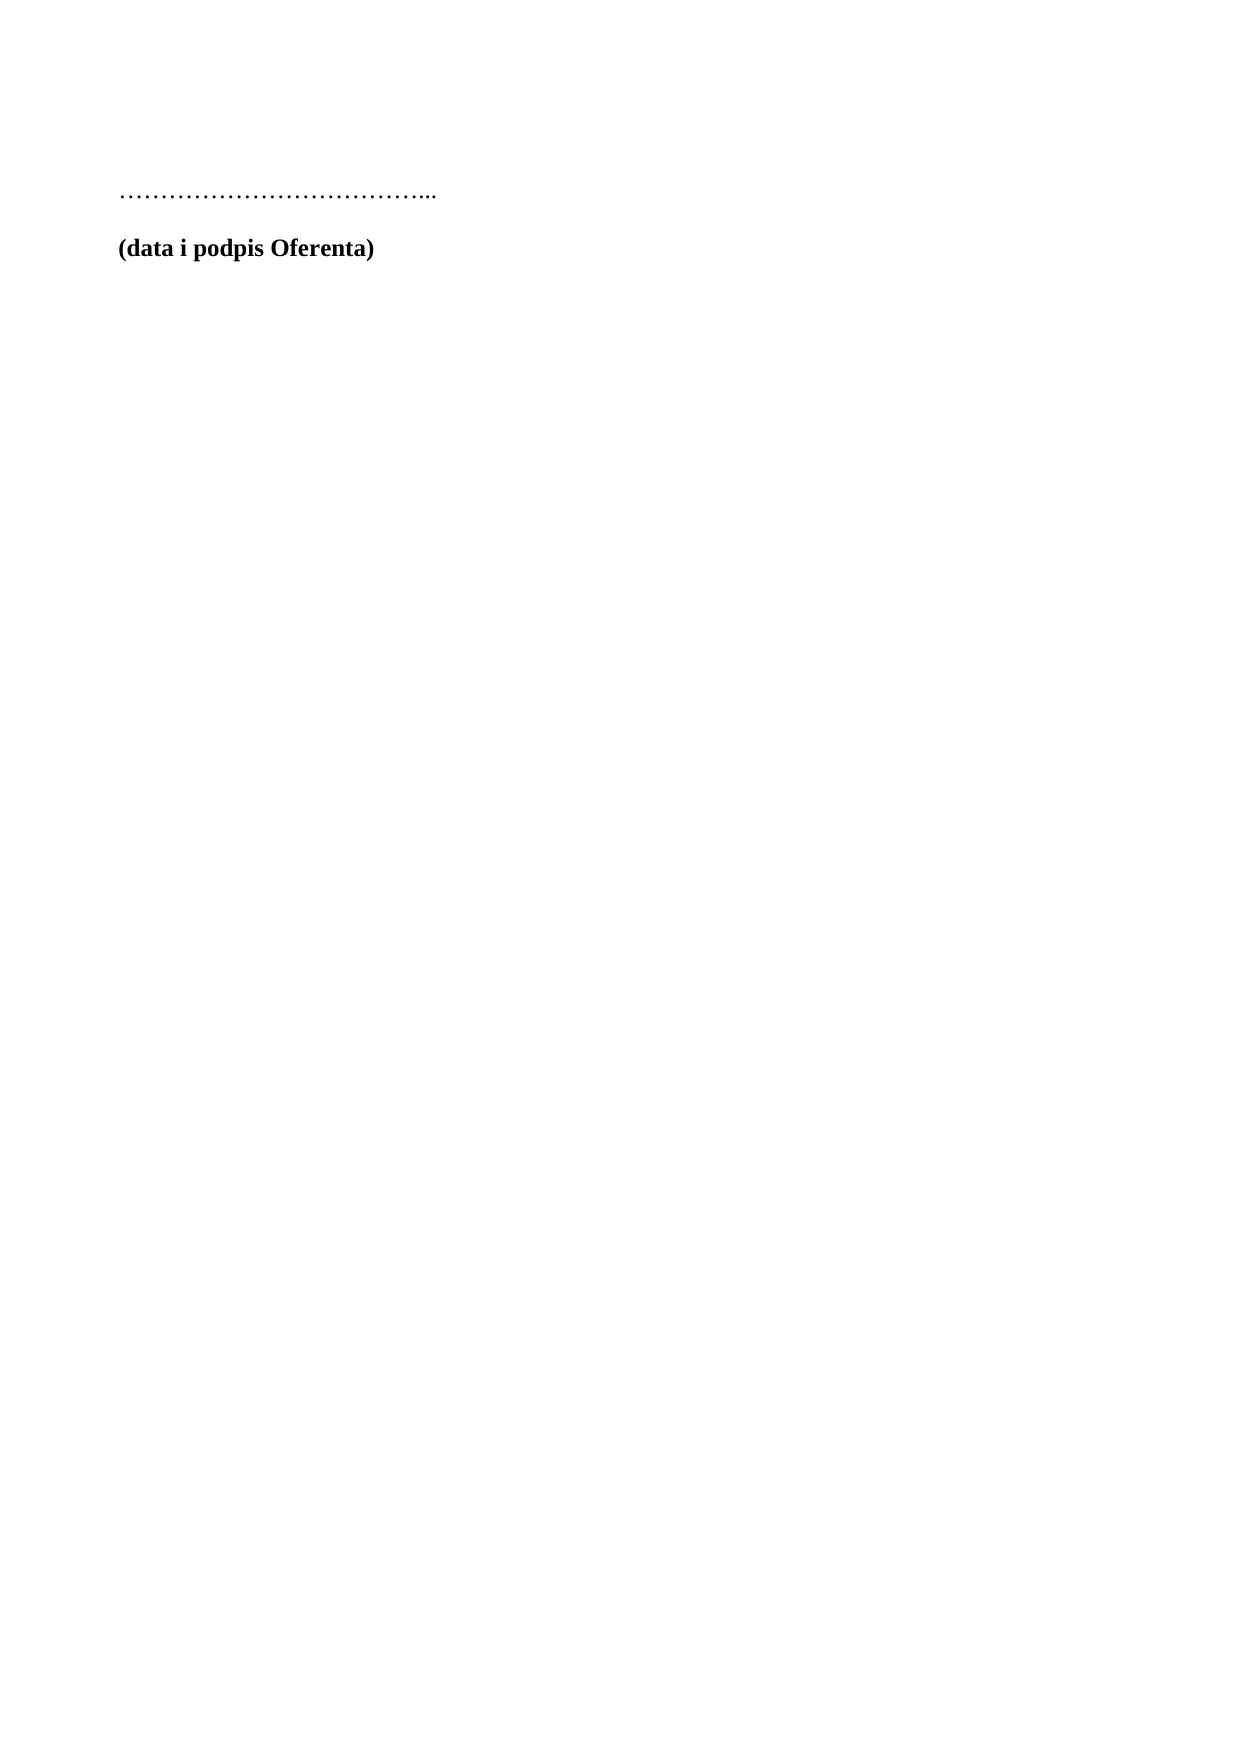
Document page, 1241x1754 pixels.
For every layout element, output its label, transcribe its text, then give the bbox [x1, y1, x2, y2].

text (data i podpis Oferenta) [0, 204, 1122, 262]
text ………………………………... [118, 176, 1122, 204]
